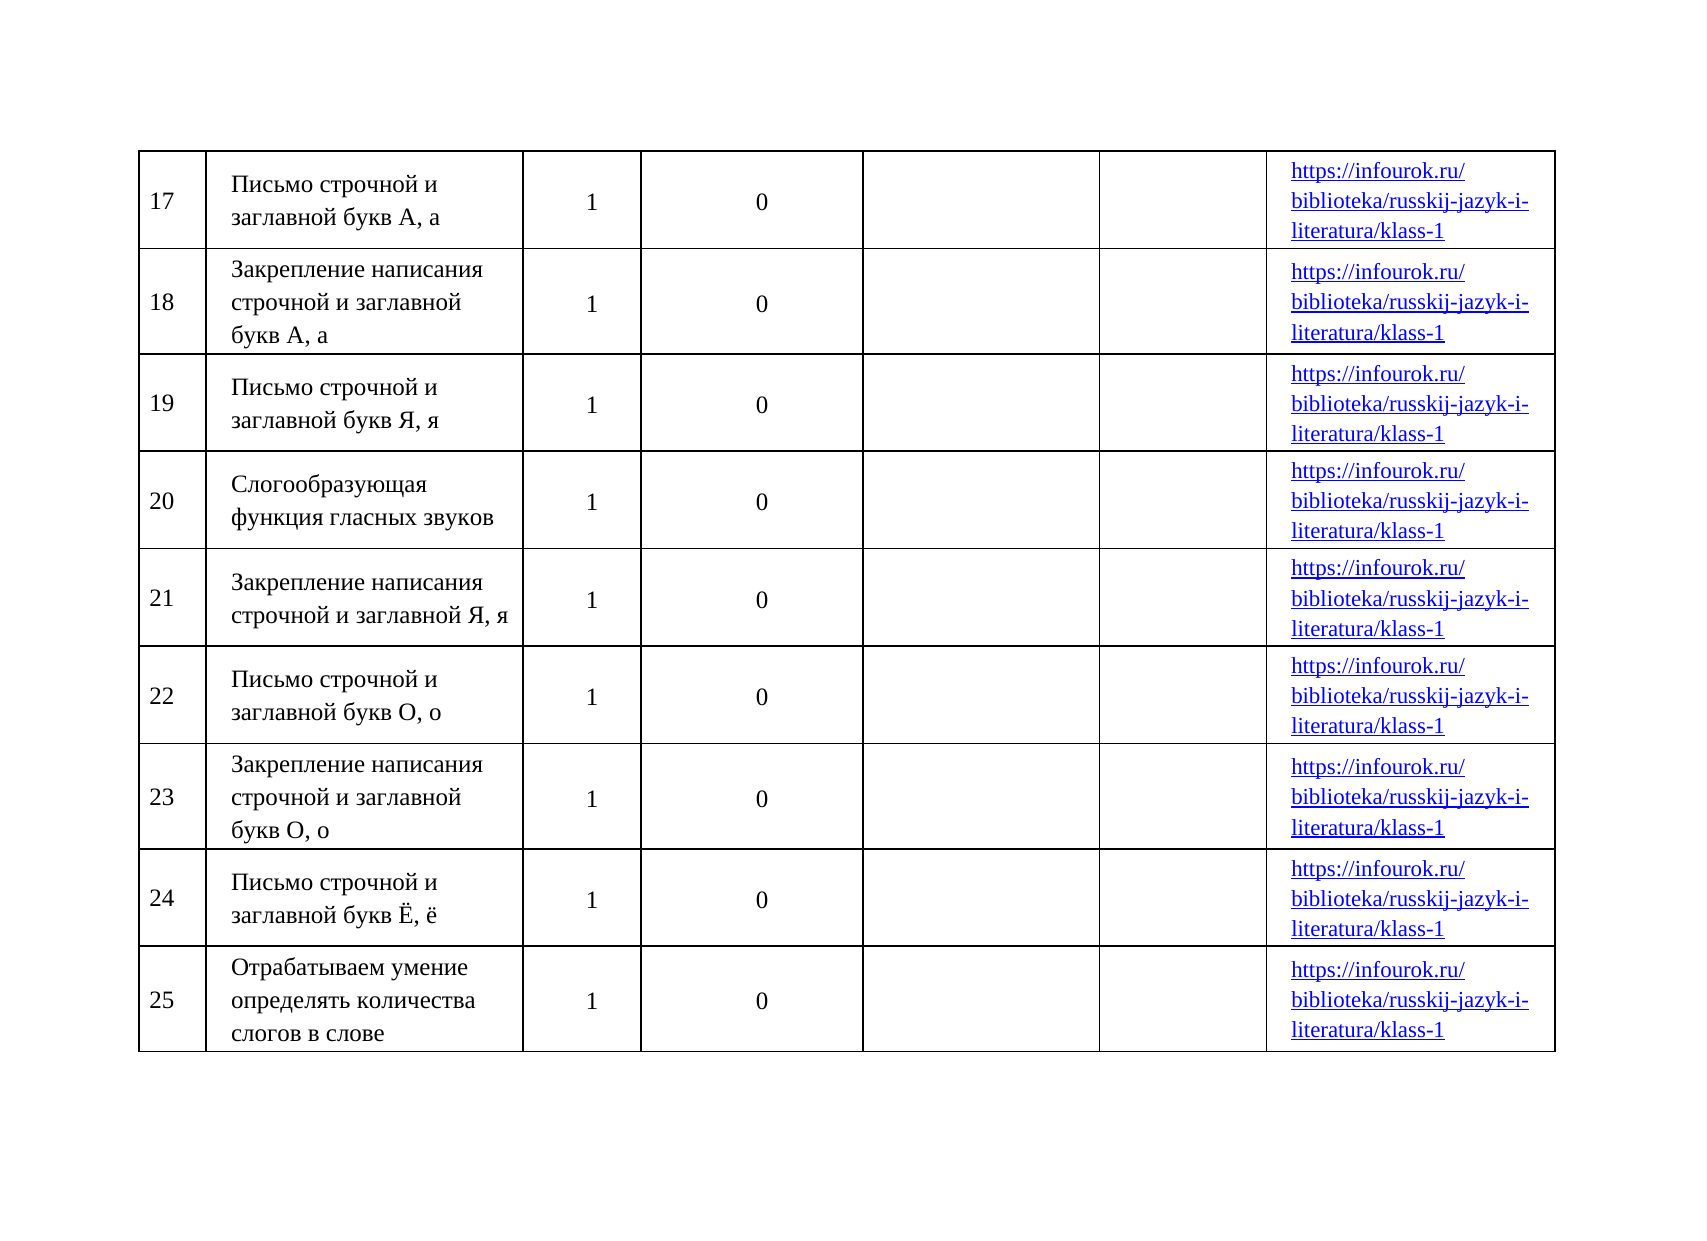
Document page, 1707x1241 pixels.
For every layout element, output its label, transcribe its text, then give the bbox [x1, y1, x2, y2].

table_cell [1100, 549, 1266, 645]
table_cell 1 [524, 744, 640, 848]
table_cell 18 [140, 249, 205, 353]
table_cell 19 [140, 355, 205, 450]
table_cell 21 [140, 549, 205, 645]
table_cell 0 [642, 947, 862, 1051]
table_cell 0 [642, 452, 862, 548]
table_cell 0 [642, 355, 862, 450]
table_cell Закрепление написания строчной и заглавной букв А, а [207, 249, 522, 353]
table_cell https://infourok.ru/biblioteka/russkij-jazyk-i-literatura/klass-1 [1267, 647, 1554, 742]
table_cell 1 [524, 947, 640, 1051]
table_cell 1 [524, 850, 640, 945]
table_cell [864, 947, 1099, 1051]
table_cell [1100, 744, 1266, 848]
table_cell [1100, 947, 1266, 1051]
table_cell [1100, 647, 1266, 742]
table_cell 23 [140, 744, 205, 848]
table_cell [1267, 850, 1554, 945]
table_cell [864, 355, 1099, 450]
table_cell [864, 152, 1099, 247]
table_cell Слогообразующая функция гласных звуков [207, 452, 522, 548]
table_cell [1267, 249, 1554, 353]
table_cell 0 [642, 152, 862, 247]
table_cell Отрабатываем умение определять количества слогов в слове [207, 947, 522, 1051]
table_cell [864, 850, 1099, 945]
table_cell 0 [642, 249, 862, 353]
table_cell 20 [140, 452, 205, 548]
table_cell [864, 647, 1099, 742]
table_cell Закрепление написания строчной и заглавной Я, я [207, 549, 522, 645]
table_cell [1100, 152, 1266, 247]
table_cell 1 [524, 152, 640, 247]
table_cell 1 [524, 452, 640, 548]
table_cell [1100, 452, 1266, 548]
table_cell 1 [524, 249, 640, 353]
table_cell 1 [524, 355, 640, 450]
table_cell https://infourok.ru/biblioteka/russkij-jazyk-i-literatura/klass-1 [1267, 549, 1554, 645]
table_cell Письмо строчной и заглавной букв А, а [207, 152, 522, 247]
table_cell [864, 249, 1099, 353]
table_cell https://infourok.ru/biblioteka/russkij-jazyk-i-literatura/klass-1 [1267, 452, 1554, 548]
table_cell 0 [642, 549, 862, 645]
table_cell 25 [140, 947, 205, 1051]
table_cell 17 [140, 152, 205, 247]
table_cell [1100, 355, 1266, 450]
table_cell https://infourok.ru/biblioteka/russkij-jazyk-i-literatura/klass-1 [1267, 744, 1554, 848]
table_cell [1100, 249, 1266, 353]
table_cell [864, 744, 1099, 848]
table_cell 0 [642, 744, 862, 848]
table_cell 1 [524, 647, 640, 742]
table_cell [864, 452, 1099, 548]
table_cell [1267, 947, 1554, 1051]
table_cell 0 [642, 850, 862, 945]
table_cell 22 [140, 647, 205, 742]
table_cell Письмо строчной и заглавной букв О, о [207, 647, 522, 742]
table_cell Письмо строчной и заглавной букв Ё, ё [207, 850, 522, 945]
table_cell [1100, 850, 1266, 945]
table_cell https://infourok.ru/biblioteka/russkij-jazyk-i-literatura/klass-1 [1267, 355, 1554, 450]
table_cell 1 [524, 549, 640, 645]
table_cell 24 [140, 850, 205, 945]
table_cell 0 [642, 647, 862, 742]
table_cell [1267, 152, 1554, 247]
table_cell Закрепление написания строчной и заглавной букв О, о [207, 744, 522, 848]
table_cell [864, 549, 1099, 645]
table_cell Письмо строчной и заглавной букв Я, я [207, 355, 522, 450]
